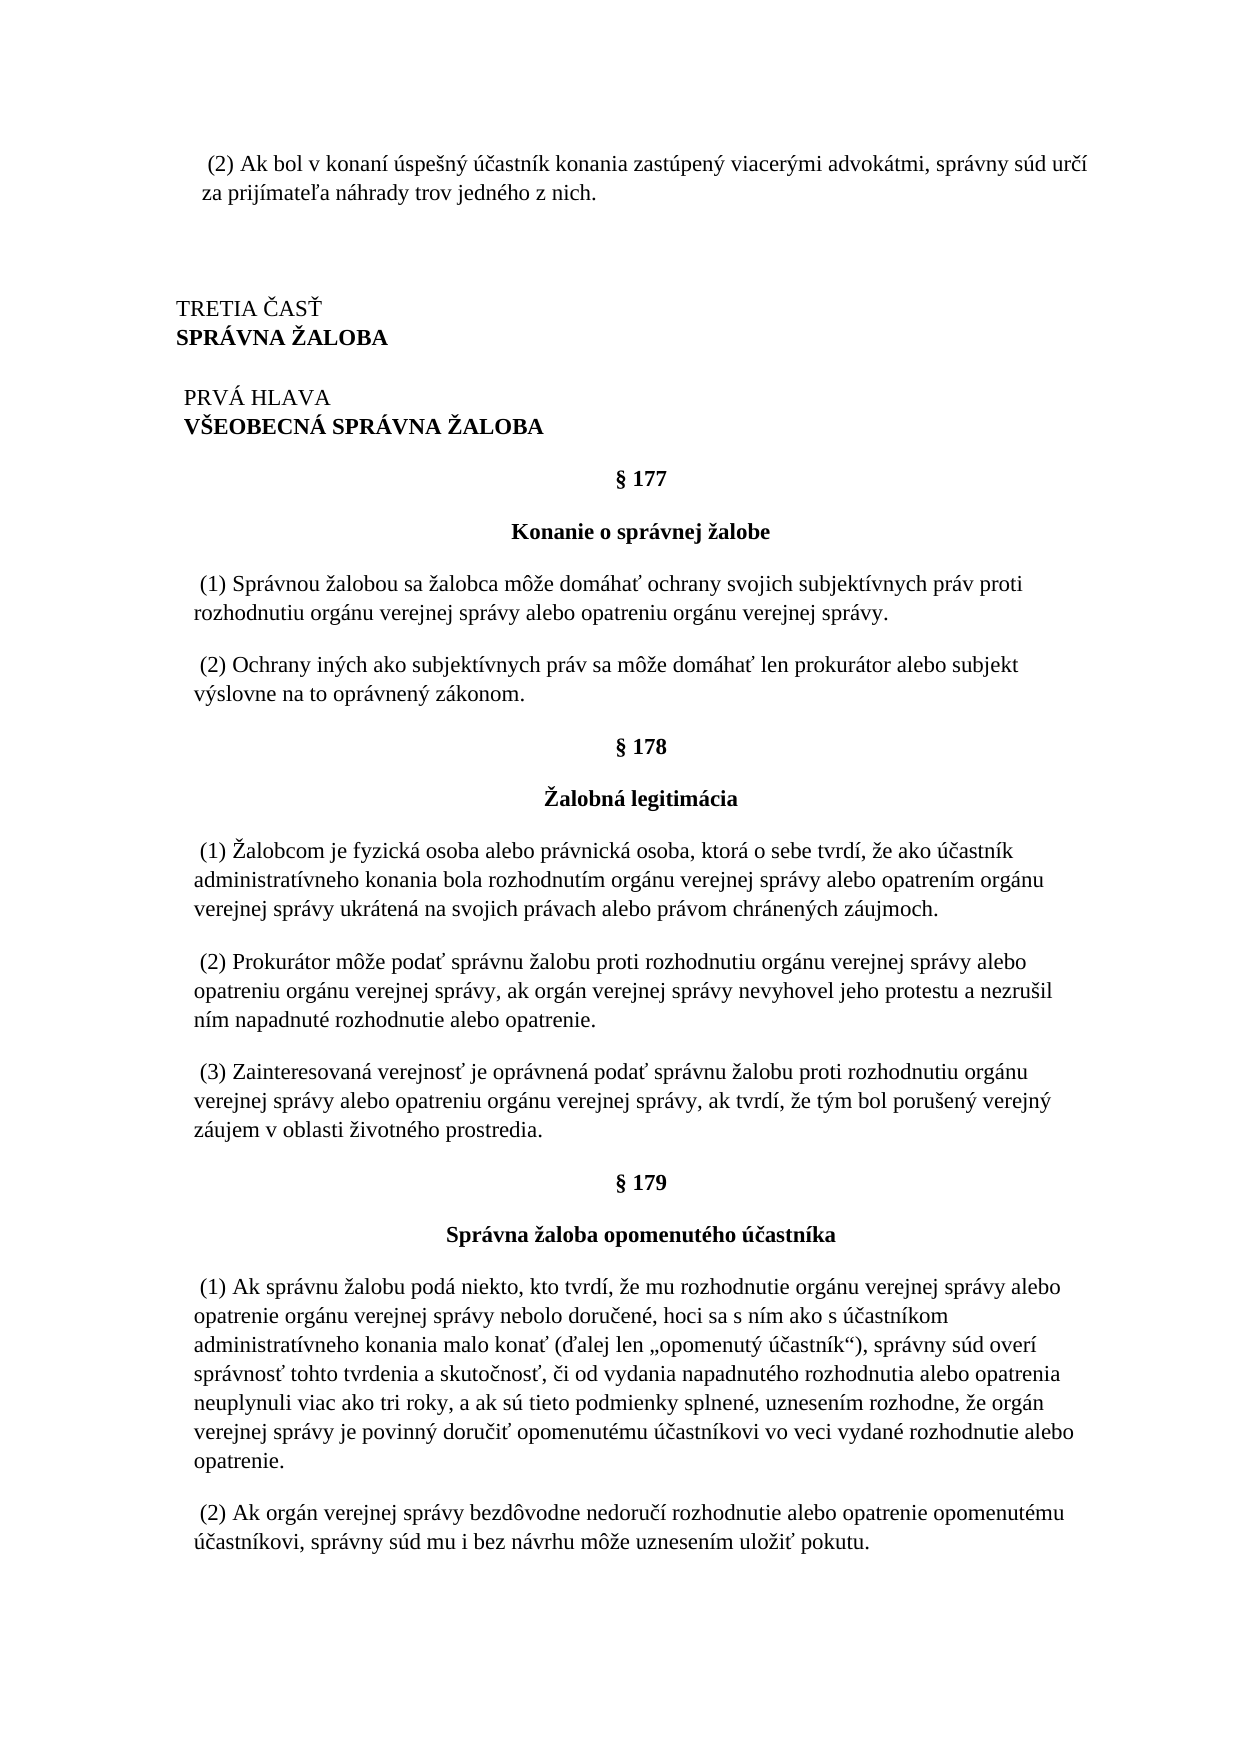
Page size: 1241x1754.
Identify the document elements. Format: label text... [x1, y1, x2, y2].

text § 179 [186, 1168, 1090, 1195]
text (1) Žalobcom je fyzická osoba alebo právnická osoba, ktorá o sebe tvrdí, že ako účastník administratívneho konania bola rozhodnutím orgánu verejnej správy alebo opatrením orgánu verejnej správy ukrátená na svojich právach alebo právom chránených záujmoch. [194, 838, 1090, 922]
text PRVÁ HLAVA [178, 384, 1090, 410]
text VŠEOBECNÁ SPRÁVNA ŽALOBA [178, 413, 1090, 439]
text TRETIA ČASŤ [170, 295, 1090, 321]
text Žalobná legitimácia [186, 785, 1090, 812]
text (1) Správnou žalobou sa žalobca môže domáhať ochrany svojich subjektívnych práv proti rozhodnutiu orgánu verejnej správy alebo opatreniu orgánu verejnej správy. [194, 570, 1090, 625]
text (3) Zainteresovaná verejnosť je oprávnená podať správnu žalobu proti rozhodnutiu orgánu verejnej správy alebo opatreniu orgánu verejnej správy, ak tvrdí, že tým bol porušený verejný záujem v oblasti životného prostredia. [194, 1058, 1090, 1142]
text (2) Ochrany iných ako subjektívnych práv sa môže domáhať len prokurátor alebo subjekt výslovne na to oprávnený zákonom. [194, 651, 1090, 707]
text (2) Ak bol v konaní úspešný účastník konania zastúpený viacerými advokátmi, správny súd určí za prijímateľa náhrady trov jedného z nich. [202, 150, 1090, 205]
text § 178 [186, 733, 1090, 759]
text (1) Ak správnu žalobu podá niekto, kto tvrdí, že mu rozhodnutie orgánu verejnej správy alebo opatrenie orgánu verejnej správy nebolo doručené, hoci sa s ním ako s účastníkom administratívneho konania malo konať (ďalej len „opomenutý účastník“), správny súd overí správnosť tohto tvrdenia a skutočnosť, či od vydania napadnutého rozhodnutia alebo opatrenia neuplynuli viac ako tri roky, a ak sú tieto podmienky splnené, uznesením rozhodne, že orgán verejnej správy je povinný doručiť opomenutému účastníkovi vo veci vydané rozhodnutie alebo opatrenie. [194, 1273, 1090, 1473]
text SPRÁVNA ŽALOBA [170, 324, 1090, 350]
text (2) Prokurátor môže podať správnu žalobu proti rozhodnutiu orgánu verejnej správy alebo opatreniu orgánu verejnej správy, ak orgán verejnej správy nevyhovel jeho protestu a nezrušil ním napadnuté rozhodnutie alebo opatrenie. [194, 948, 1090, 1032]
text Konanie o správnej žalobe [186, 518, 1090, 544]
text Správna žaloba opomenutého účastníka [186, 1221, 1090, 1247]
text (2) Ak orgán verejnej správy bezdôvodne nedoručí rozhodnutie alebo opatrenie opomenutému účastníkovi, správny súd mu i bez návrhu môže uznesením uložiť pokutu. [194, 1499, 1090, 1555]
text § 177 [186, 465, 1090, 492]
